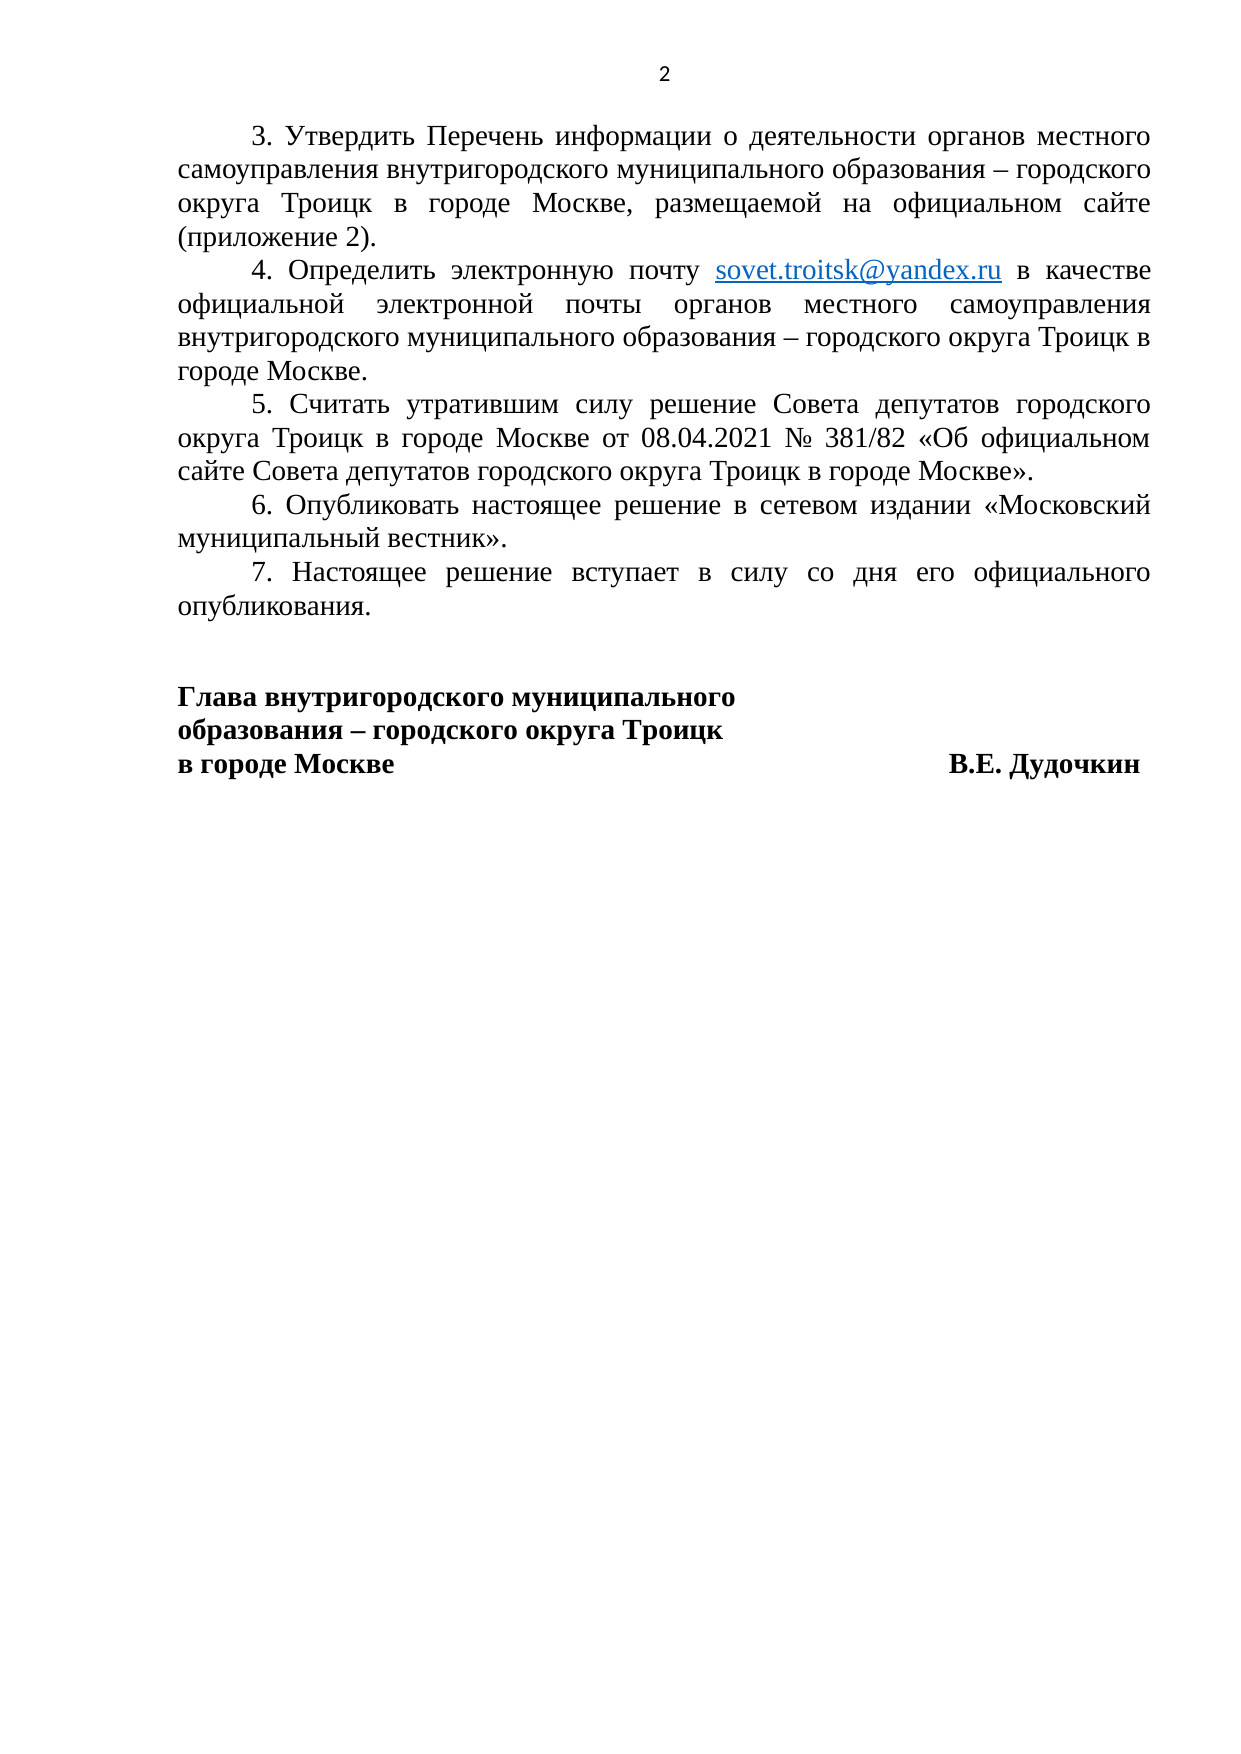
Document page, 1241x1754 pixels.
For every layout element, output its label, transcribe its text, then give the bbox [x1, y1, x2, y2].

text образования – городского округа Троицк [177, 712, 1152, 746]
list 7. Настоящее решение вступает в силу со дня его официального опубликования. [177, 554, 1152, 621]
list 4. Определить электронную почту sovet.troitsk@yandex.ru в качестве официальной электронной почты органов местного самоуправления внутригородского муниципального образования – городского округа Троицк в городе Москве. [177, 252, 1152, 386]
text в городе Москве В.Е. Дудочкин [177, 746, 1152, 779]
list 5. Считать утратившим силу решение Совета депутатов городского округа Троицк в городе Москве от 08.04.2021 № 381/82 «Об официальном сайте Совета депутатов городского округа Троицк в городе Москве». [177, 386, 1152, 487]
list 3. Утвердить Перечень информации о деятельности органов местного самоуправления внутригородского муниципального образования – городского округа Троицк в городе Москве, размещаемой на официальном сайте (приложение 2). [177, 118, 1152, 252]
list 6. Опубликовать настоящее решение в сетевом издании «Московский муниципальный вестник». [177, 487, 1152, 554]
text Глава внутригородского муниципального [177, 679, 1152, 712]
